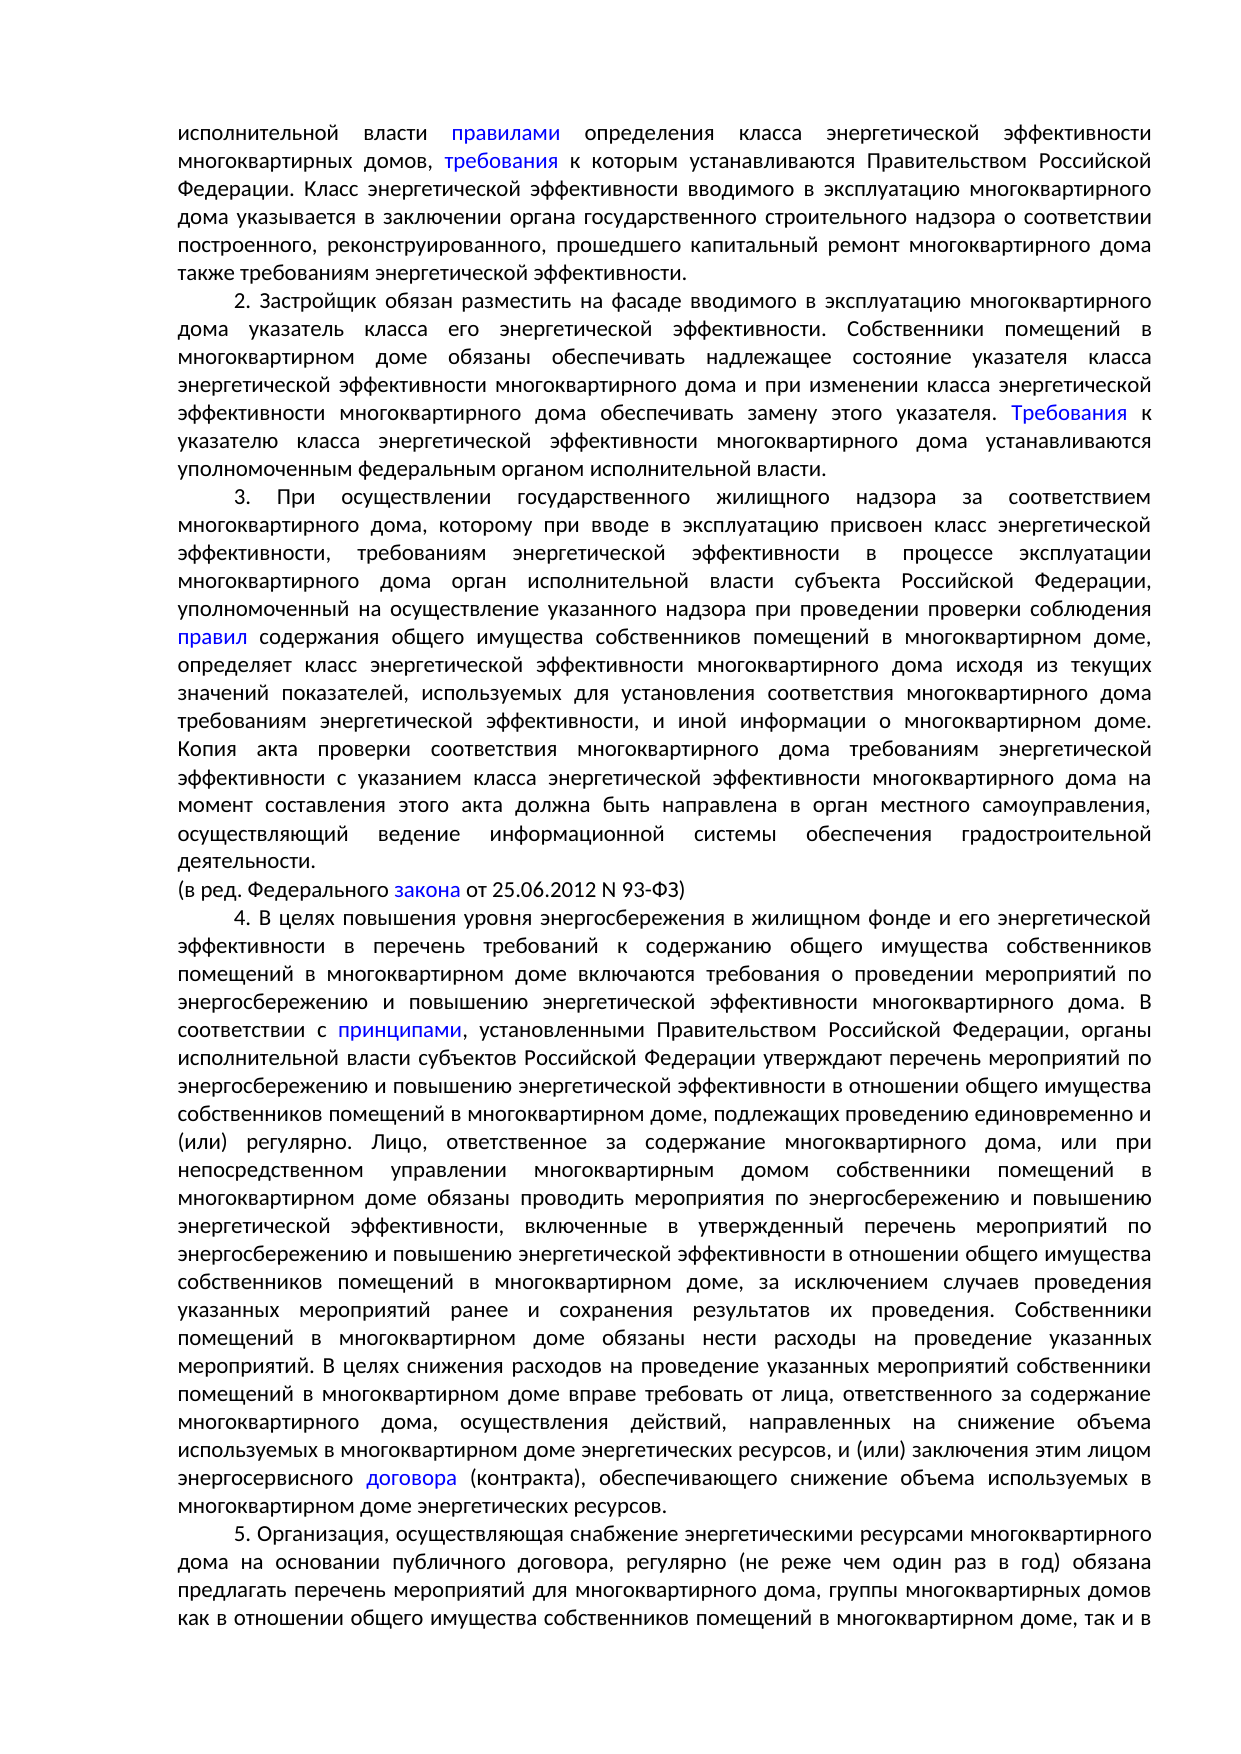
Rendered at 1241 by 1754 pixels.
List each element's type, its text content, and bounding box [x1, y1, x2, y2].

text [177, 118, 1152, 286]
text 3. При осуществлении государственного жилищного надзора за соответствием многоквартирного дома, которому при вводе в эксплуатацию присвоен класс энергетической эффективности, требованиям энергетической эффективности в процессе эксплуатации многоквартирного дома орган исполнительной власти субъекта Российской Федерации, уполномоченный на осуществление указанного надзора при проведении проверки соблюдения правил содержания общего имущества собственников помещений в многоквартирном доме, определяет класс энергетической эффективности многоквартирного дома исходя из текущих значений показателей, используемых для установления соответствия многоквартирного дома требованиям энергетической эффективности, и иной информации о многоквартирном доме. Копия акта проверки соответствия многоквартирного дома требованиям энергетической эффективности с указанием класса энергетической эффективности многоквартирного дома на момент составления этого акта должна быть направлена в орган местного самоуправления, осуществляющий ведение информационной системы обеспечения градостроительной деятельности. [177, 482, 1152, 875]
text 4. В целях повышения уровня энергосбережения в жилищном фонде и его энергетической эффективности в перечень требований к содержанию общего имущества собственников помещений в многоквартирном доме включаются требования о проведении мероприятий по энергосбережению и повышению энергетической эффективности многоквартирного дома. В соответствии с принципами, установленными Правительством Российской Федерации, органы исполнительной власти субъектов Российской Федерации утверждают перечень мероприятий по энергосбережению и повышению энергетической эффективности в отношении общего имущества собственников помещений в многоквартирном доме, подлежащих проведению единовременно и (или) регулярно. Лицо, ответственное за содержание многоквартирного дома, или при непосредственном управлении многоквартирным домом собственники помещений в многоквартирном доме обязаны проводить мероприятия по энергосбережению и повышению энергетической эффективности, включенные в утвержденный перечень мероприятий по энергосбережению и повышению энергетической эффективности в отношении общего имущества собственников помещений в многоквартирном доме, за исключением случаев проведения указанных мероприятий ранее и сохранения результатов их проведения. Собственники помещений в многоквартирном доме обязаны нести расходы на проведение указанных мероприятий. В целях снижения расходов на проведение указанных мероприятий собственники помещений в многоквартирном доме вправе требовать от лица, ответственного за содержание многоквартирного дома, осуществления действий, направленных на снижение объема используемых в многоквартирном доме энергетических ресурсов, и (или) заключения этим лицом энергосервисного договора (контракта), обеспечивающего снижение объема используемых в многоквартирном доме энергетических ресурсов. [177, 903, 1152, 1519]
text (в ред. Федерального закона от 25.06.2012 N 93-ФЗ) [177, 875, 1152, 903]
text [177, 1519, 1152, 1631]
text 2. Застройщик обязан разместить на фасаде вводимого в эксплуатацию многоквартирного дома указатель класса его энергетической эффективности. Собственники помещений в многоквартирном доме обязаны обеспечивать надлежащее состояние указателя класса энергетической эффективности многоквартирного дома и при изменении класса энергетической эффективности многоквартирного дома обеспечивать замену этого указателя. Требования к указателю класса энергетической эффективности многоквартирного дома устанавливаются уполномоченным федеральным органом исполнительной власти. [177, 286, 1152, 482]
